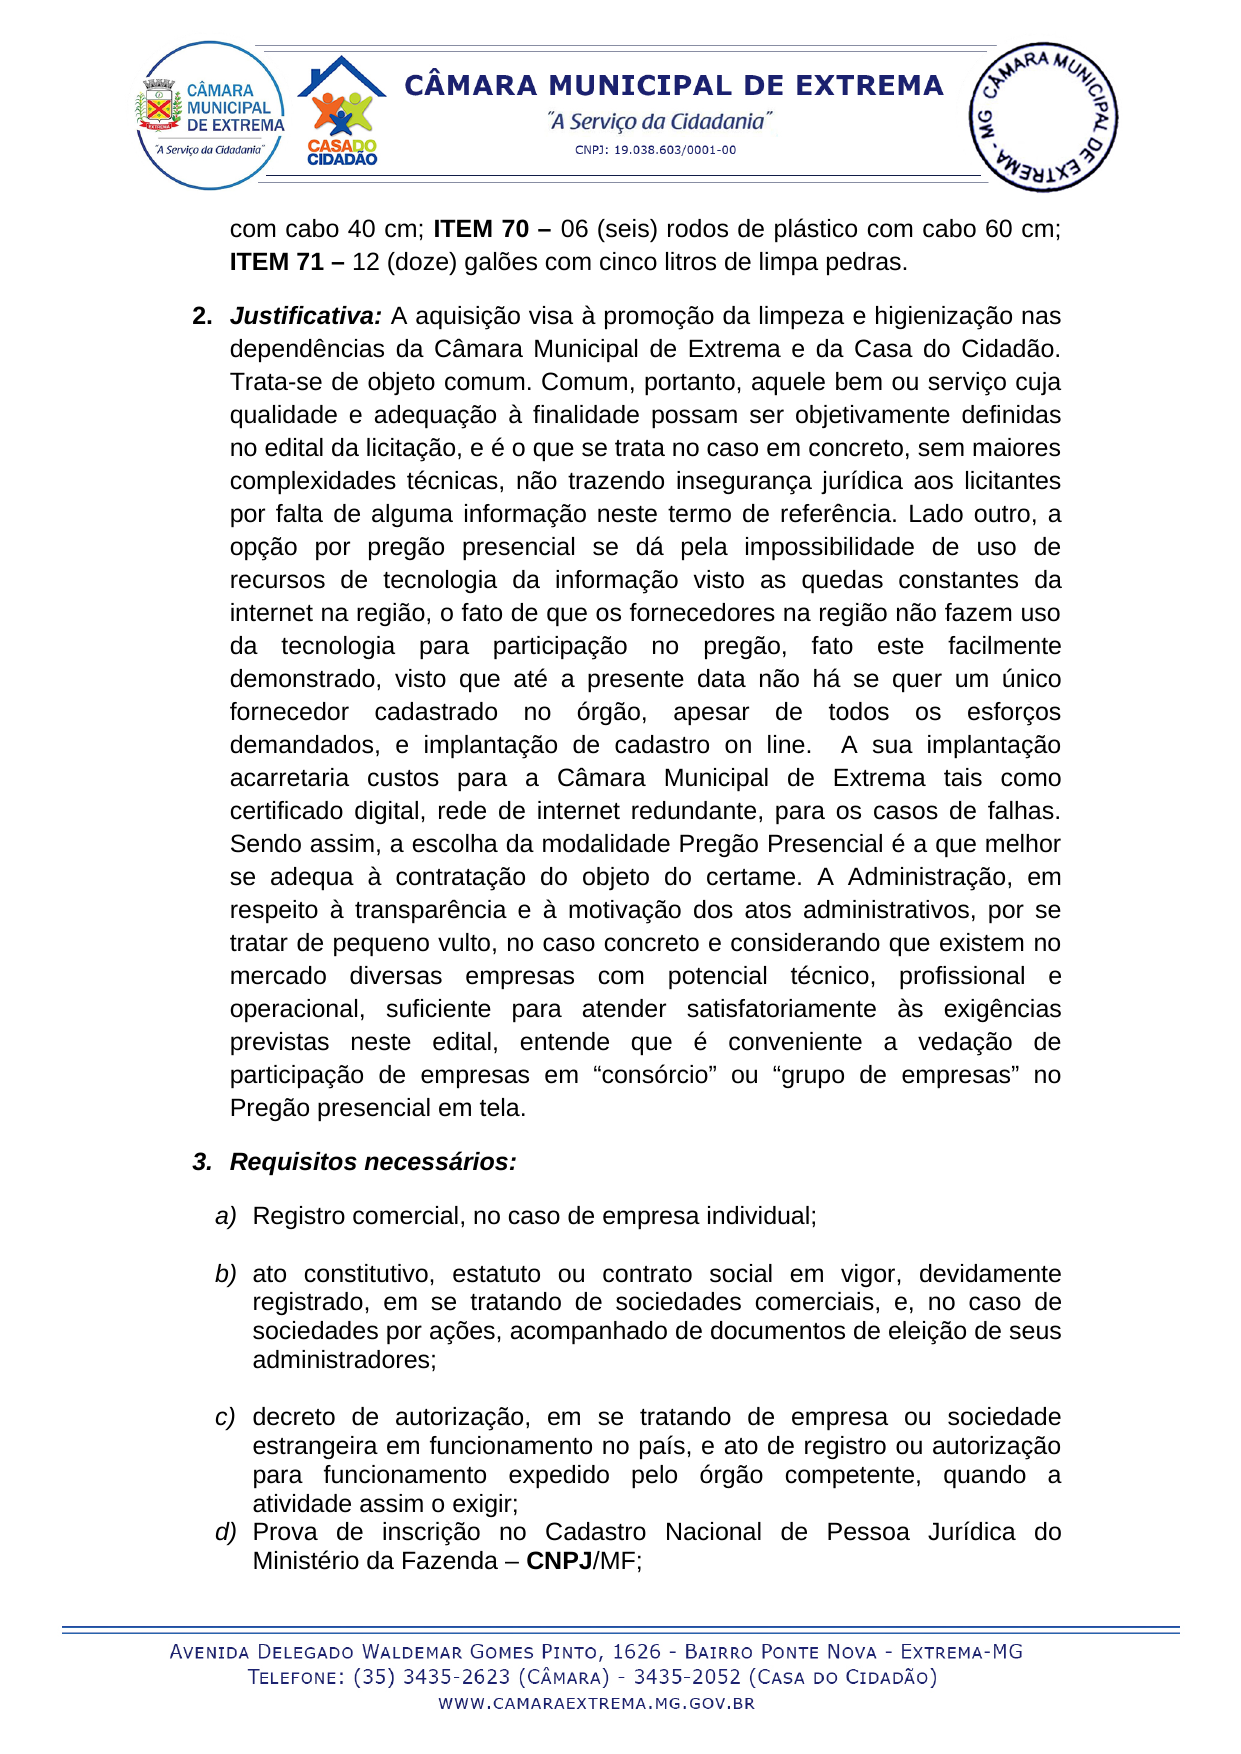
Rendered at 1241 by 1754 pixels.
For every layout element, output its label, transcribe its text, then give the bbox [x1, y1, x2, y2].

list Justificativa: A aquisição visa à promoção da limpeza e higienização nas dependências da Câmara Municipal de Extrema e da Casa do Cidadão. Trata-se de objeto comum. Comum, portanto, aquele bem ou serviço cuja qualidade e adequação à finalidade possam ser objetivamente definidas no edital da licitação, e é o que se trata no caso em concreto, sem maiores complexidades técnicas, não trazendo insegurança jurídica aos licitantes por falta de alguma informação neste termo de referência. Lado outro, a opção por pregão presencial se dá pela impossibilidade de uso de recursos de tecnologia da informação visto as quedas constantes da internet na região, o fato de que os fornecedores na região não fazem uso da tecnologia para participação no pregão, fato este facilmente demonstrado, visto que até a presente data não há se quer um único fornecedor cadastrado no órgão, apesar de todos os esforços demandados, e implantação de cadastro on line. A sua implantação acarretaria custos para a Câmara Municipal de Extrema tais como certificado digital, rede de internet redundante, para os casos de falhas. Sendo assim, a escolha da modalidade Pregão Presencial é a que melhor se adequa à contratação do objeto do certame. A Administração, em respeito à transparência e à motivação dos atos administrativos, por se tratar de pequeno vulto, no caso concreto e considerando que existem no mercado diversas empresas com potencial técnico, profissional e operacional, suficiente para atender satisfatoriamente às exigências previstas neste edital, entende que é conveniente a vedação de participação de empresas em “consórcio” ou “grupo de empresas” no Pregão presencial em tela. [192, 301, 1063, 1122]
picture [46, 1615, 1194, 1724]
list Registro comercial, no caso de empresa individual; [215, 1201, 1063, 1230]
picture [124, 30, 1123, 221]
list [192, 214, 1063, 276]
list ato constitutivo, estatuto ou contrato social em vigor, devidamente registrado, em se tratando de sociedades comerciais, e, no caso de sociedades por ações, acompanhado de documentos de eleição de seus administradores; [215, 1258, 1063, 1373]
list Prova de inscrição no Cadastro Nacional de Pessoa Jurídica do Ministério da Fazenda – CNPJ/MF; [215, 1517, 1063, 1575]
list decreto de autorização, em se tratando de empresa ou sociedade estrangeira em funcionamento no país, e ato de registro ou autorização para funcionamento expedido pelo órgão competente, quando a atividade assim o exigir; [215, 1402, 1063, 1517]
list Requisitos necessários: [192, 1147, 1063, 1176]
